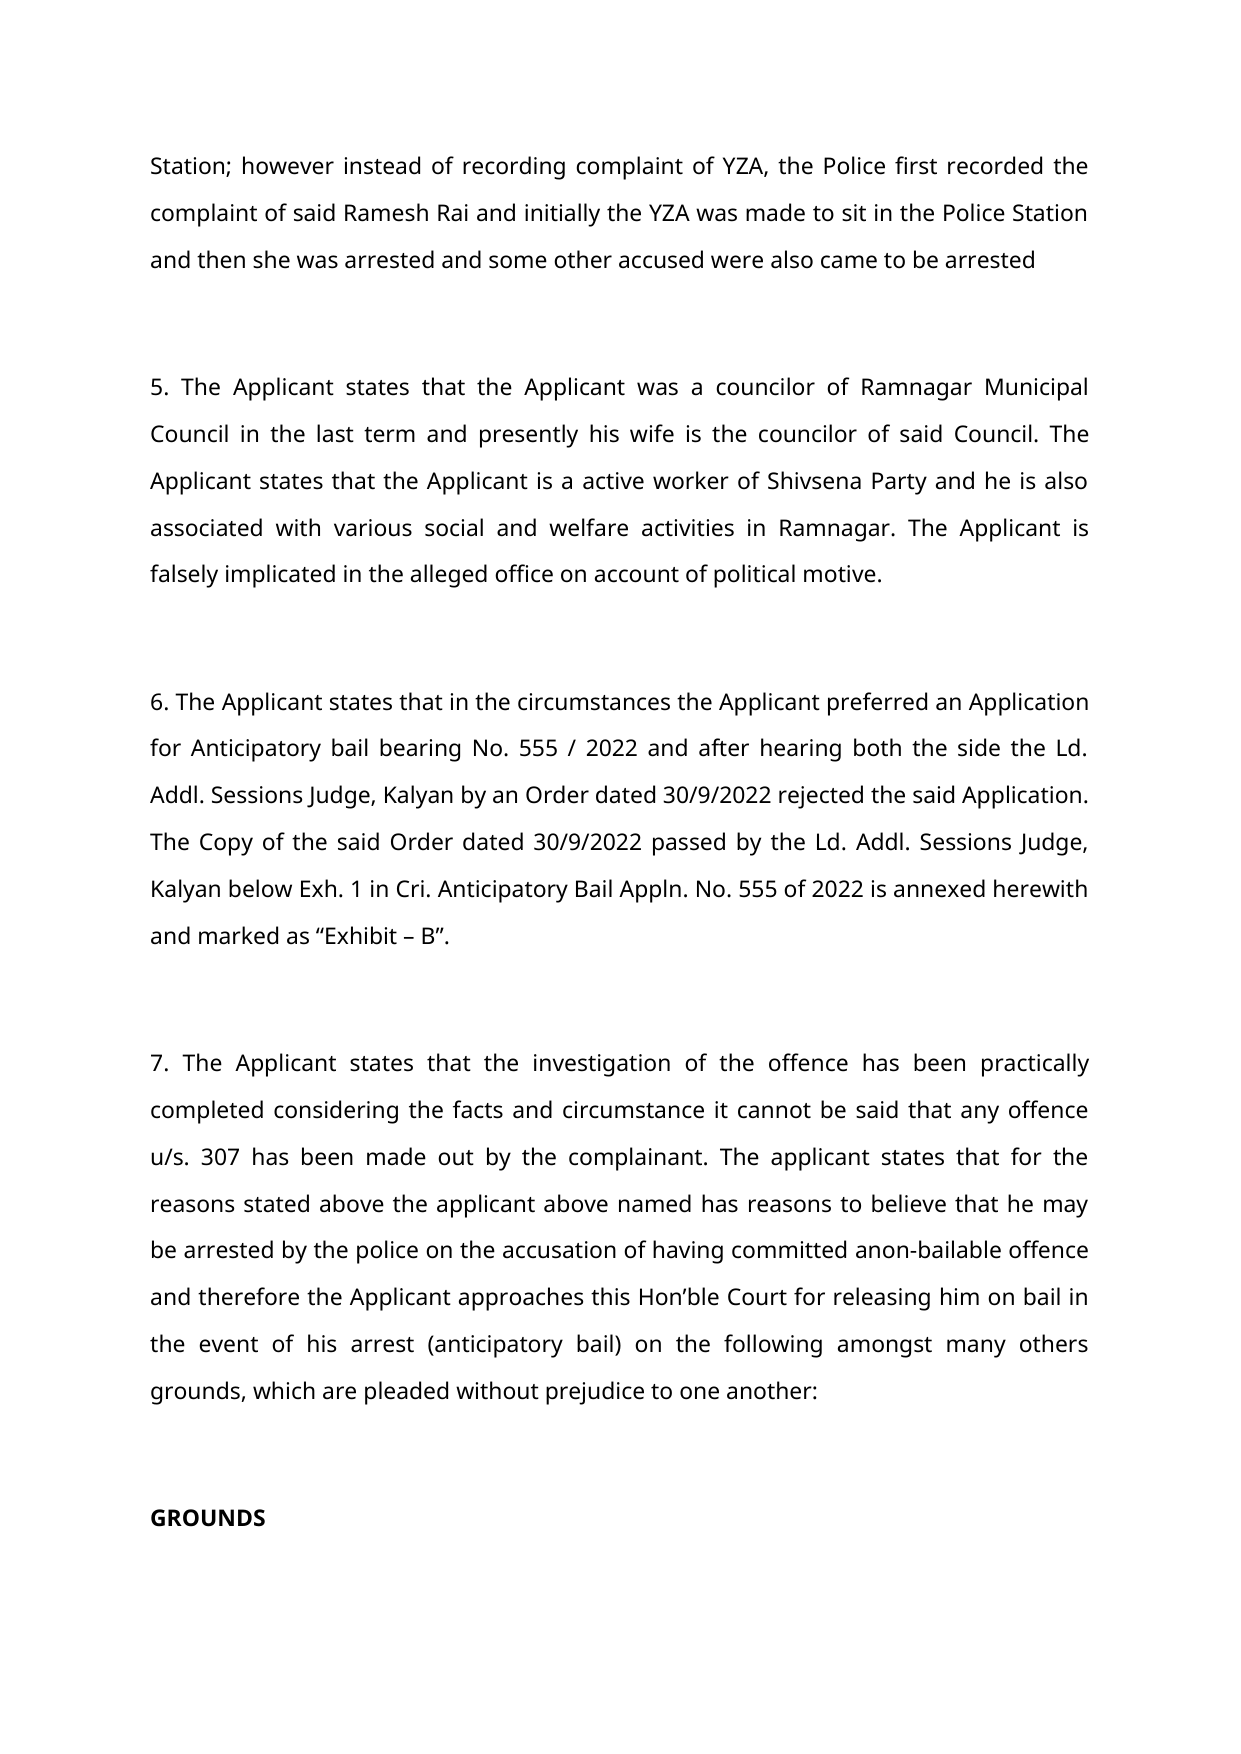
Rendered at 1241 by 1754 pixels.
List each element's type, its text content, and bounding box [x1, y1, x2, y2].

text 5. The Applicant states that the Applicant was a councilor of Ramnagar Municipal Council in the last term and presently his wife is the councilor of said Council. The Applicant states that the Applicant is a active worker of Shivsena Party and he is also associated with various social and welfare activities in Ramnagar. The Applicant is falsely implicated in the alleged office on account of political motive. [150, 371, 1090, 589]
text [150, 150, 1090, 275]
text 6. The Applicant states that in the circumstances the Applicant preferred an Application for Anticipatory bail bearing No. 555 / 2022 and after hearing both the side the Ld. Addl. Sessions Judge, Kalyan by an Order dated 30/9/2022 rejected the said Application. The Copy of the said Order dated 30/9/2022 passed by the Ld. Addl. Sessions Judge, Kalyan below Exh. 1 in Cri. Anticipatory Bail Appln. No. 555 of 2022 is annexed herewith and marked as “Exhibit – B”. [150, 685, 1090, 951]
text GROUNDS [150, 1502, 1090, 1533]
text 7. The Applicant states that the investigation of the offence has been practically completed considering the facts and circumstance it cannot be said that any offence u/s. 307 has been made out by the complainant. The applicant states that for the reasons stated above the applicant above named has reasons to believe that he may be arrested by the police on the accusation of having committed anon-bailable offence and therefore the Applicant approaches this Hon’ble Court for releasing him on bail in the event of his arrest (anticipatory bail) on the following amongst many others grounds, which are pleaded without prejudice to one another: [150, 1047, 1090, 1406]
